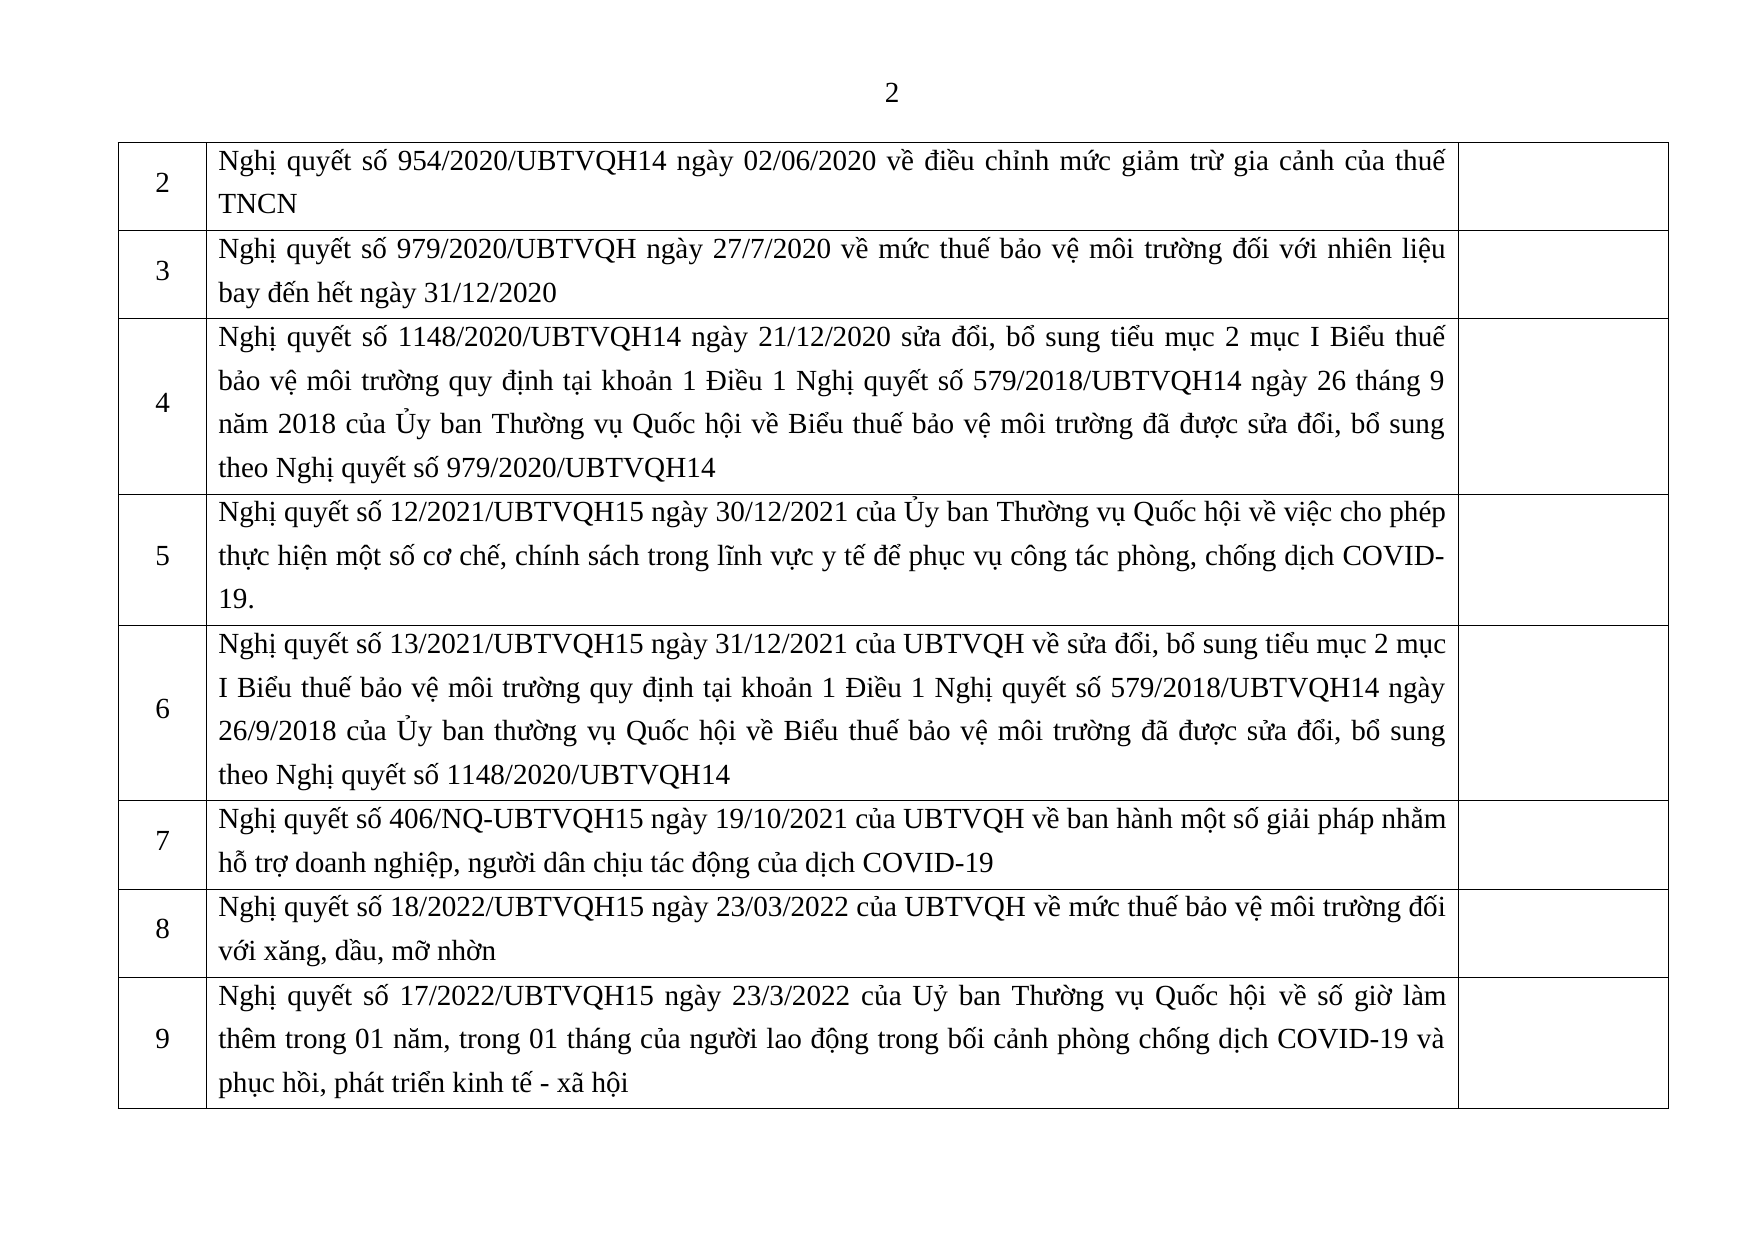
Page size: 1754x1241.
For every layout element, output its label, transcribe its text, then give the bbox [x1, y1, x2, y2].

table_cell 8 [119, 890, 206, 977]
table_cell 7 [119, 801, 206, 888]
table_cell 4 [119, 319, 206, 493]
table_cell [1459, 626, 1668, 800]
table_cell Nghị quyết số 954/2020/UBTVQH14 ngày 02/06/2020 về điều chỉnh mức giảm trừ gia cảnh của thuế TNCN [207, 143, 1458, 230]
table_cell [1459, 890, 1668, 977]
table_cell [1459, 495, 1668, 625]
table_cell [1459, 143, 1668, 230]
table_cell [1459, 801, 1668, 888]
table_cell 9 [119, 978, 206, 1108]
table_cell Nghị quyết số 979/2020/UBTVQH ngày 27/7/2020 về mức thuế bảo vệ môi trường đối với nhiên liệu bay đến hết ngày 31/12/2020 [207, 231, 1458, 318]
table_cell [1459, 231, 1668, 318]
table_cell 3 [119, 231, 206, 318]
table_cell 6 [119, 626, 206, 800]
table_cell Nghị quyết số 13/2021/UBTVQH15 ngày 31/12/2021 của UBTVQH về sửa đổi, bổ sung tiểu mục 2 mục I Biểu thuế bảo vệ môi trường quy định tại khoản 1 Điều 1 Nghị quyết số 579/2018/UBTVQH14 ngày 26/9/2018 của Ủy ban thường vụ Quốc hội về Biểu thuế bảo vệ môi trường đã được sửa đổi, bổ sung theo Nghị quyết số 1148/2020/UBTVQH14 [207, 626, 1458, 800]
table_cell Nghị quyết số 18/2022/UBTVQH15 ngày 23/03/2022 của UBTVQH về mức thuế bảo vệ môi trường đối với xăng, dầu, mỡ nhờn [207, 890, 1458, 977]
table_cell Nghị quyết số 17/2022/UBTVQH15 ngày 23/3/2022 của Uỷ ban Thường vụ Quốc hội về số giờ làm thêm trong 01 năm, trong 01 tháng của người lao động trong bối cảnh phòng chống dịch COVID-19 và phục hồi, phát triển kinh tế - xã hội [207, 978, 1458, 1108]
table_cell Nghị quyết số 1148/2020/UBTVQH14 ngày 21/12/2020 sửa đổi, bổ sung tiểu mục 2 mục I Biểu thuế bảo vệ môi trường quy định tại khoản 1 Điều 1 Nghị quyết số 579/2018/UBTVQH14 ngày 26 tháng 9 năm 2018 của Ủy ban Thường vụ Quốc hội về Biểu thuế bảo vệ môi trường đã được sửa đổi, bổ sung theo Nghị quyết số 979/2020/UBTVQH14 [207, 319, 1458, 493]
table_cell Nghị quyết số 12/2021/UBTVQH15 ngày 30/12/2021 của Ủy ban Thường vụ Quốc hội về việc cho phép thực hiện một số cơ chế, chính sách trong lĩnh vực y tế để phục vụ công tác phòng, chống dịch COVID-19. [207, 495, 1458, 625]
table_cell 5 [119, 495, 206, 625]
table_cell 2 [119, 143, 206, 230]
table_cell [1459, 319, 1668, 493]
table_cell Nghị quyết số 406/NQ-UBTVQH15 ngày 19/10/2021 của UBTVQH về ban hành một số giải pháp nhằm hỗ trợ doanh nghiệp, người dân chịu tác động của dịch COVID-19 [207, 801, 1458, 888]
table_cell [1459, 978, 1668, 1108]
